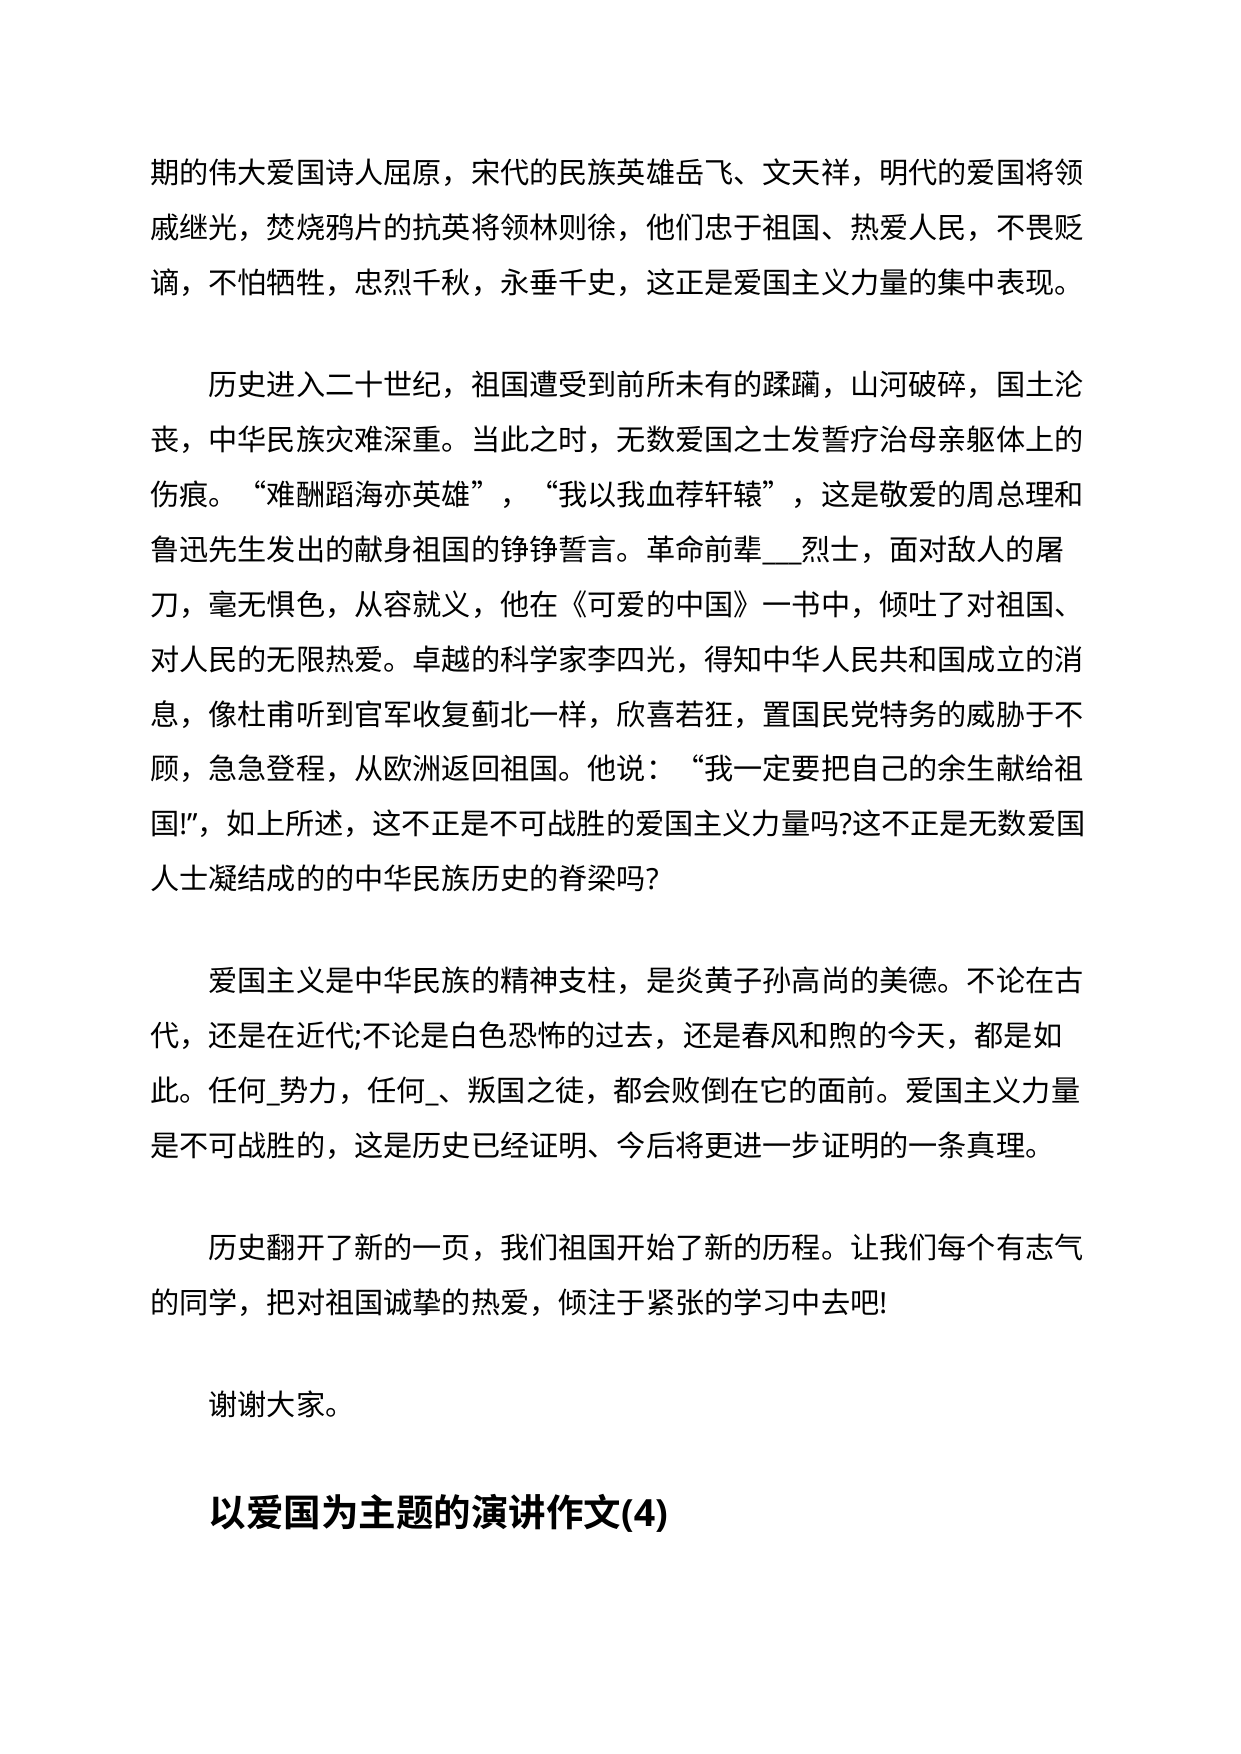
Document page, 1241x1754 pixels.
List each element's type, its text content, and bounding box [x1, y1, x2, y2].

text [150, 150, 1090, 302]
text 爱国主义是中华民族的精神支柱，是炎黄子孙高尚的美德。不论在古代，还是在近代;不论是白色恐怖的过去，还是春风和煦的今天，都是如此。任何_势力，任何_、叛国之徒，都会败倒在它的面前。爱国主义力量是不可战胜的，这是历史已经证明、今后将更进一步证明的一条真理。 [150, 958, 1090, 1165]
text 历史翻开了新的一页，我们祖国开始了新的历程。让我们每个有志气的同学，把对祖国诚挚的热爱，倾注于紧张的学习中去吧! [150, 1224, 1090, 1322]
text 谢谢大家。 [150, 1381, 1090, 1424]
text 历史进入二十世纪，祖国遭受到前所未有的蹂躏，山河破碎，国土沦丧，中华民族灾难深重。当此之时，无数爱国之士发誓疗治母亲躯体上的伤痕。“难酬蹈海亦英雄”，“我以我血荐轩辕”，这是敬爱的周总理和鲁迅先生发出的献身祖国的铮铮誓言。革命前辈___烈士，面对敌人的屠刀，毫无惧色，从容就义，他在《可爱的中国》一书中，倾吐了对祖国、对人民的无限热爱。卓越的科学家李四光，得知中华人民共和国成立的消息，像杜甫听到官军收复蓟北一样，欣喜若狂，置国民党特务的威胁于不顾，急急登程，从欧洲返回祖国。他说：“我一定要把自己的余生献给祖国!”，如上所述，这不正是不可战胜的爱国主义力量吗?这不正是无数爱国人士凝结成的的中华民族历史的脊梁吗? [150, 362, 1090, 898]
text 以爱国为主题的演讲作文(4) [150, 1483, 1090, 1538]
